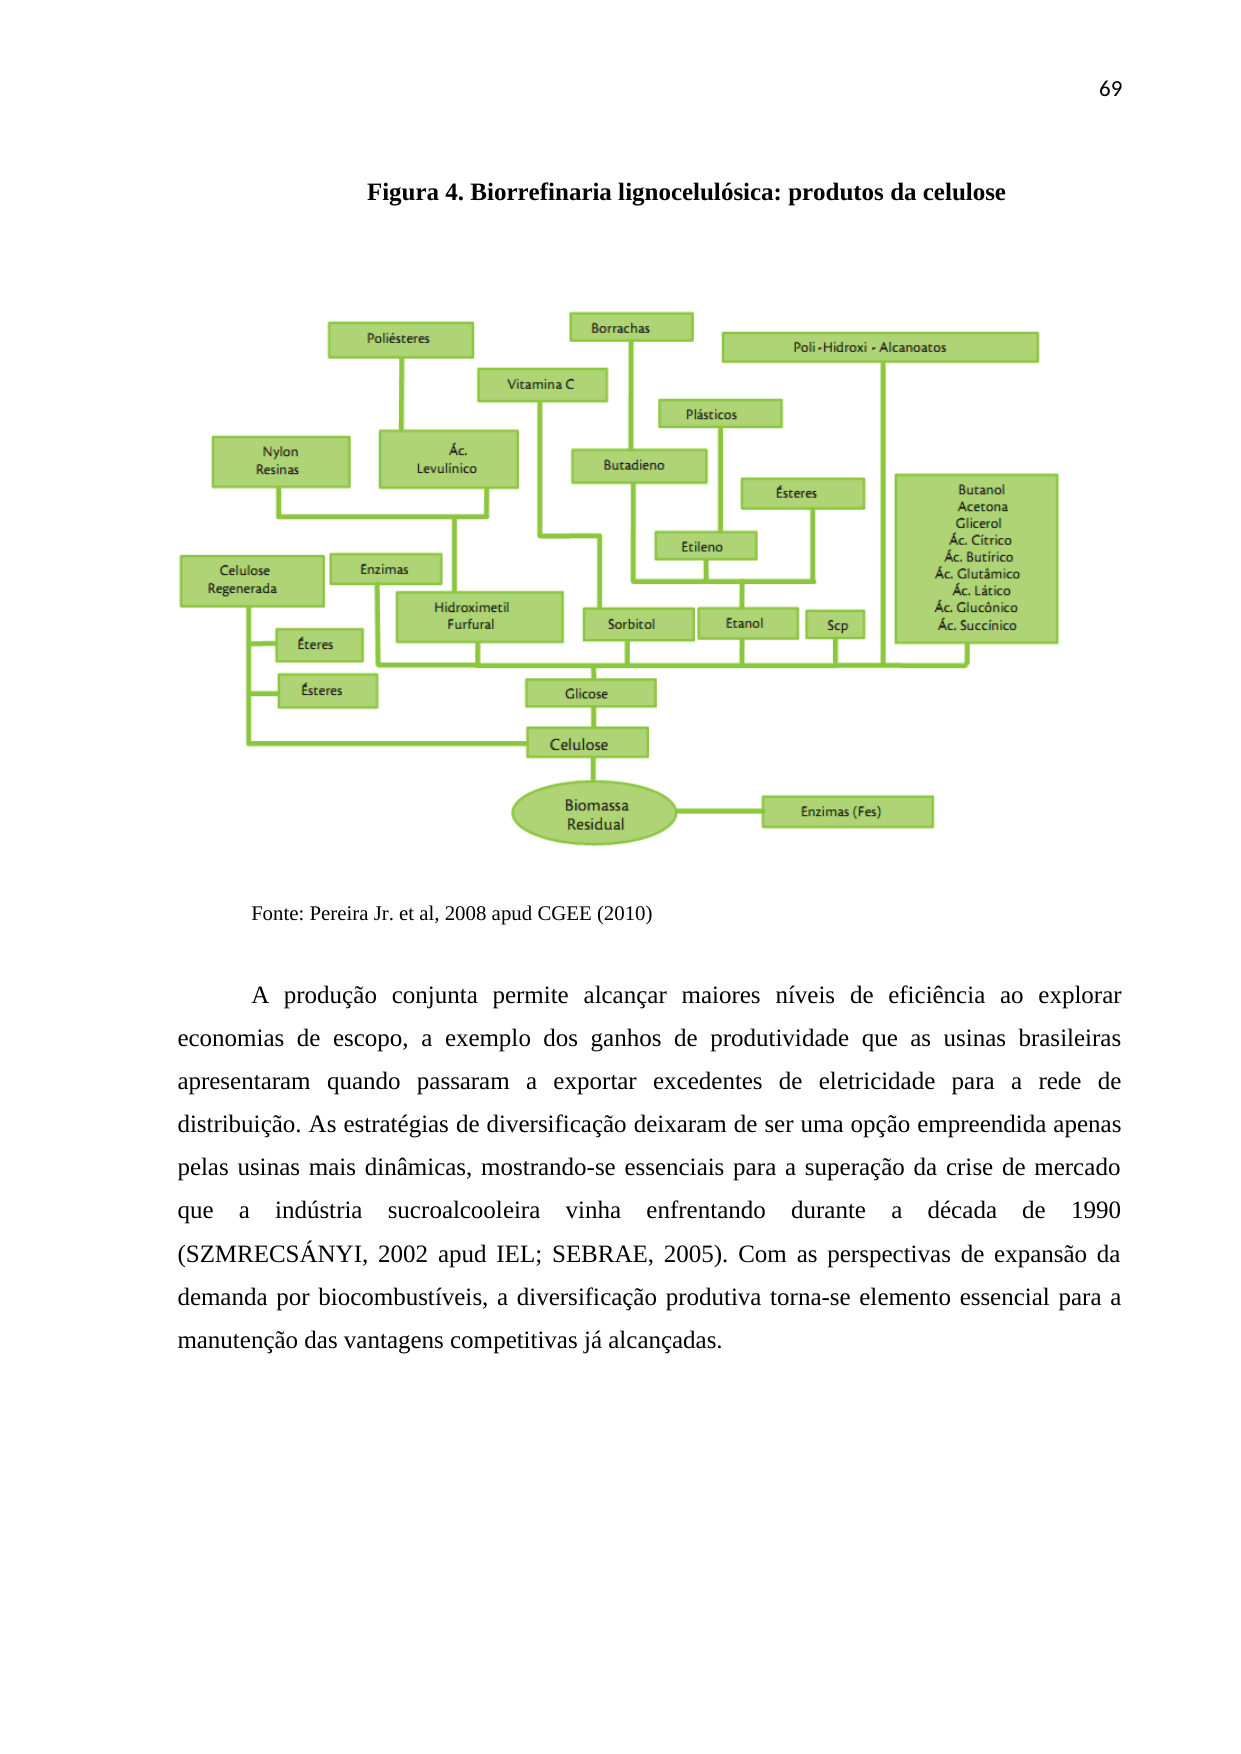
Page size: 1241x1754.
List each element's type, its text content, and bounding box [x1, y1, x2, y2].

text Figura 4. Biorrefinaria lignocelulósica: produtos da celulose [177, 177, 1122, 206]
text A produção conjunta permite alcançar maiores níveis de eficiência ao explorar economias de escopo, a exemplo dos ganhos de produtividade que as usinas brasileiras apresentaram quando passaram a exportar excedentes de eletricidade para a rede de distribuição. As estratégias de diversificação deixaram de ser uma opção empreendida apenas pelas usinas mais dinâmicas, mostrando-se essenciais para a superação da crise de mercado que a indústria sucroalcooleira vinha enfrentando durante a década de 1990 (SZMRECSÁNYI, 2002 apud IEL; SEBRAE, 2005). Com as perspectivas de expansão da demanda por biocombustíveis, a diversificação produtiva torna-se elemento essencial para a manutenção das vantagens competitivas já alcançadas. [177, 980, 1122, 1354]
picture [177, 306, 1063, 851]
text Fonte: Pereira Jr. et al, 2008 apud CGEE (2010) [177, 901, 1122, 925]
